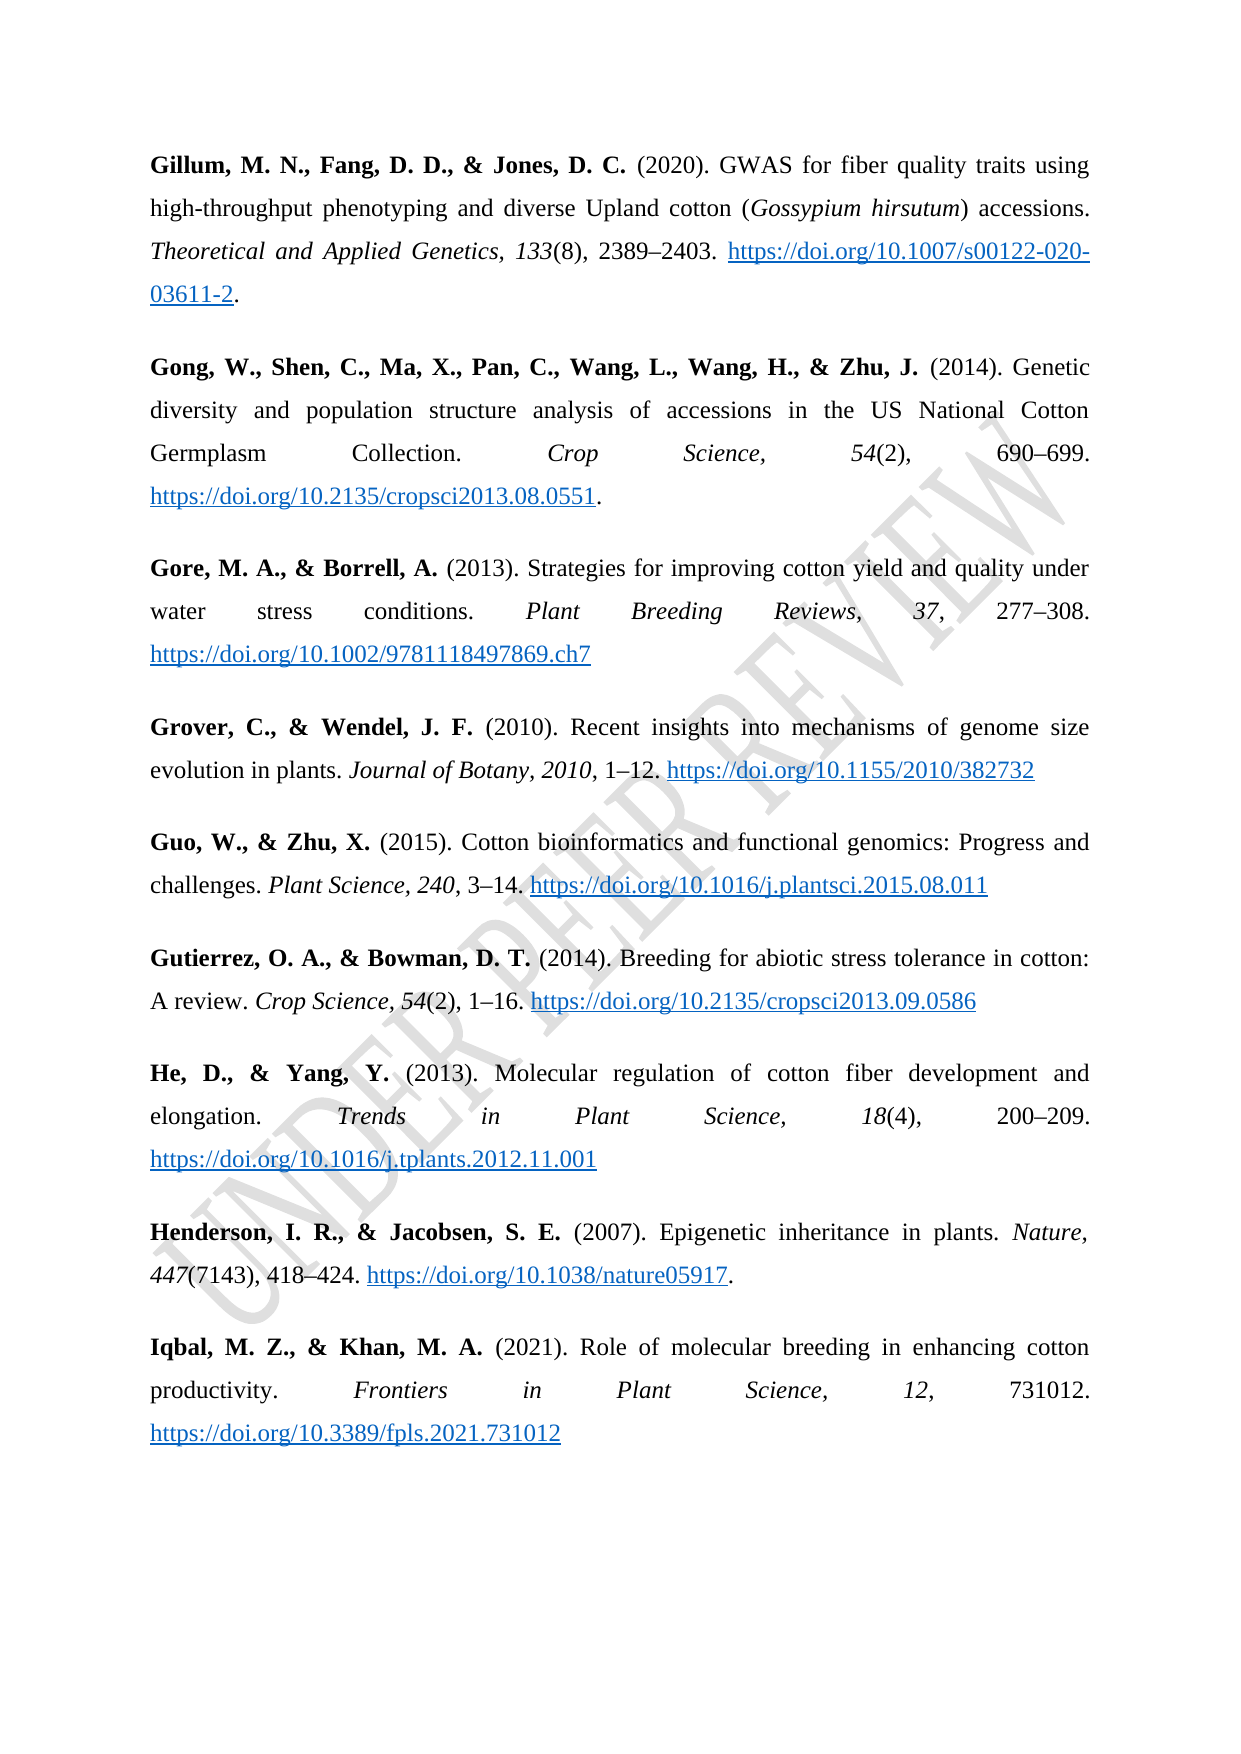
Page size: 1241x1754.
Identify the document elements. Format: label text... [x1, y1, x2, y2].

text Gong, W., Shen, C., Ma, X., Pan, C., Wang, L., Wang, H., & Zhu, J. (2014). Genetic diversity and population structure analysis of accessions in the US National Cotton Germplasm Collection. Crop Science, 54(2), 690–699. https://doi.org/10.2135/cropsci2013.08.0551. [150, 352, 1090, 510]
text Grover, C., & Wendel, J. F. (2010). Recent insights into mechanisms of genome size evolution in plants. Journal of Botany, 2010, 1–12. https://doi.org/10.1155/2010/382732 [150, 712, 1090, 784]
text He, D., & Yang, Y. (2013). Molecular regulation of cotton fiber development and elongation. Trends in Plant Science, 18(4), 200–209. https://doi.org/10.1016/j.tplants.2012.11.001 [150, 1058, 1090, 1173]
text Iqbal, M. Z., & Khan, M. A. (2021). Role of molecular breeding in enhancing cotton productivity. Frontiers in Plant Science, 12, 731012. https://doi.org/10.3389/fpls.2021.731012 [150, 1332, 1090, 1447]
text Guo, W., & Zhu, X. (2015). Cotton bioinformatics and functional genomics: Progress and challenges. Plant Science, 240, 3–14. https://doi.org/10.1016/j.plantsci.2015.08.011 [150, 827, 1090, 899]
text Gore, M. A., & Borrell, A. (2013). Strategies for improving cotton yield and quality under water stress conditions. Plant Breeding Reviews, 37, 277–308. https://doi.org/10.1002/9781118497869.ch7 [150, 553, 1090, 668]
text Henderson, I. R., & Jacobsen, S. E. (2007). Epigenetic inheritance in plants. Nature, 447(7143), 418–424. https://doi.org/10.1038/nature05917. [150, 1217, 1090, 1288]
text Gutierrez, O. A., & Bowman, D. T. (2014). Breeding for abiotic stress tolerance in cotton: A review. Crop Science, 54(2), 1–16. https://doi.org/10.2135/cropsci2013.09.0586 [150, 943, 1090, 1014]
text Gillum, M. N., Fang, D. D., & Jones, D. C. (2020). GWAS for fiber quality traits using high-throughput phenotyping and diverse Upland cotton (Gossypium hirsutum) accessions. Theoretical and Applied Genetics, 133(8), 2389–2403. https://doi.org/10.1007/s00122-020-03611-2. [150, 150, 1090, 308]
